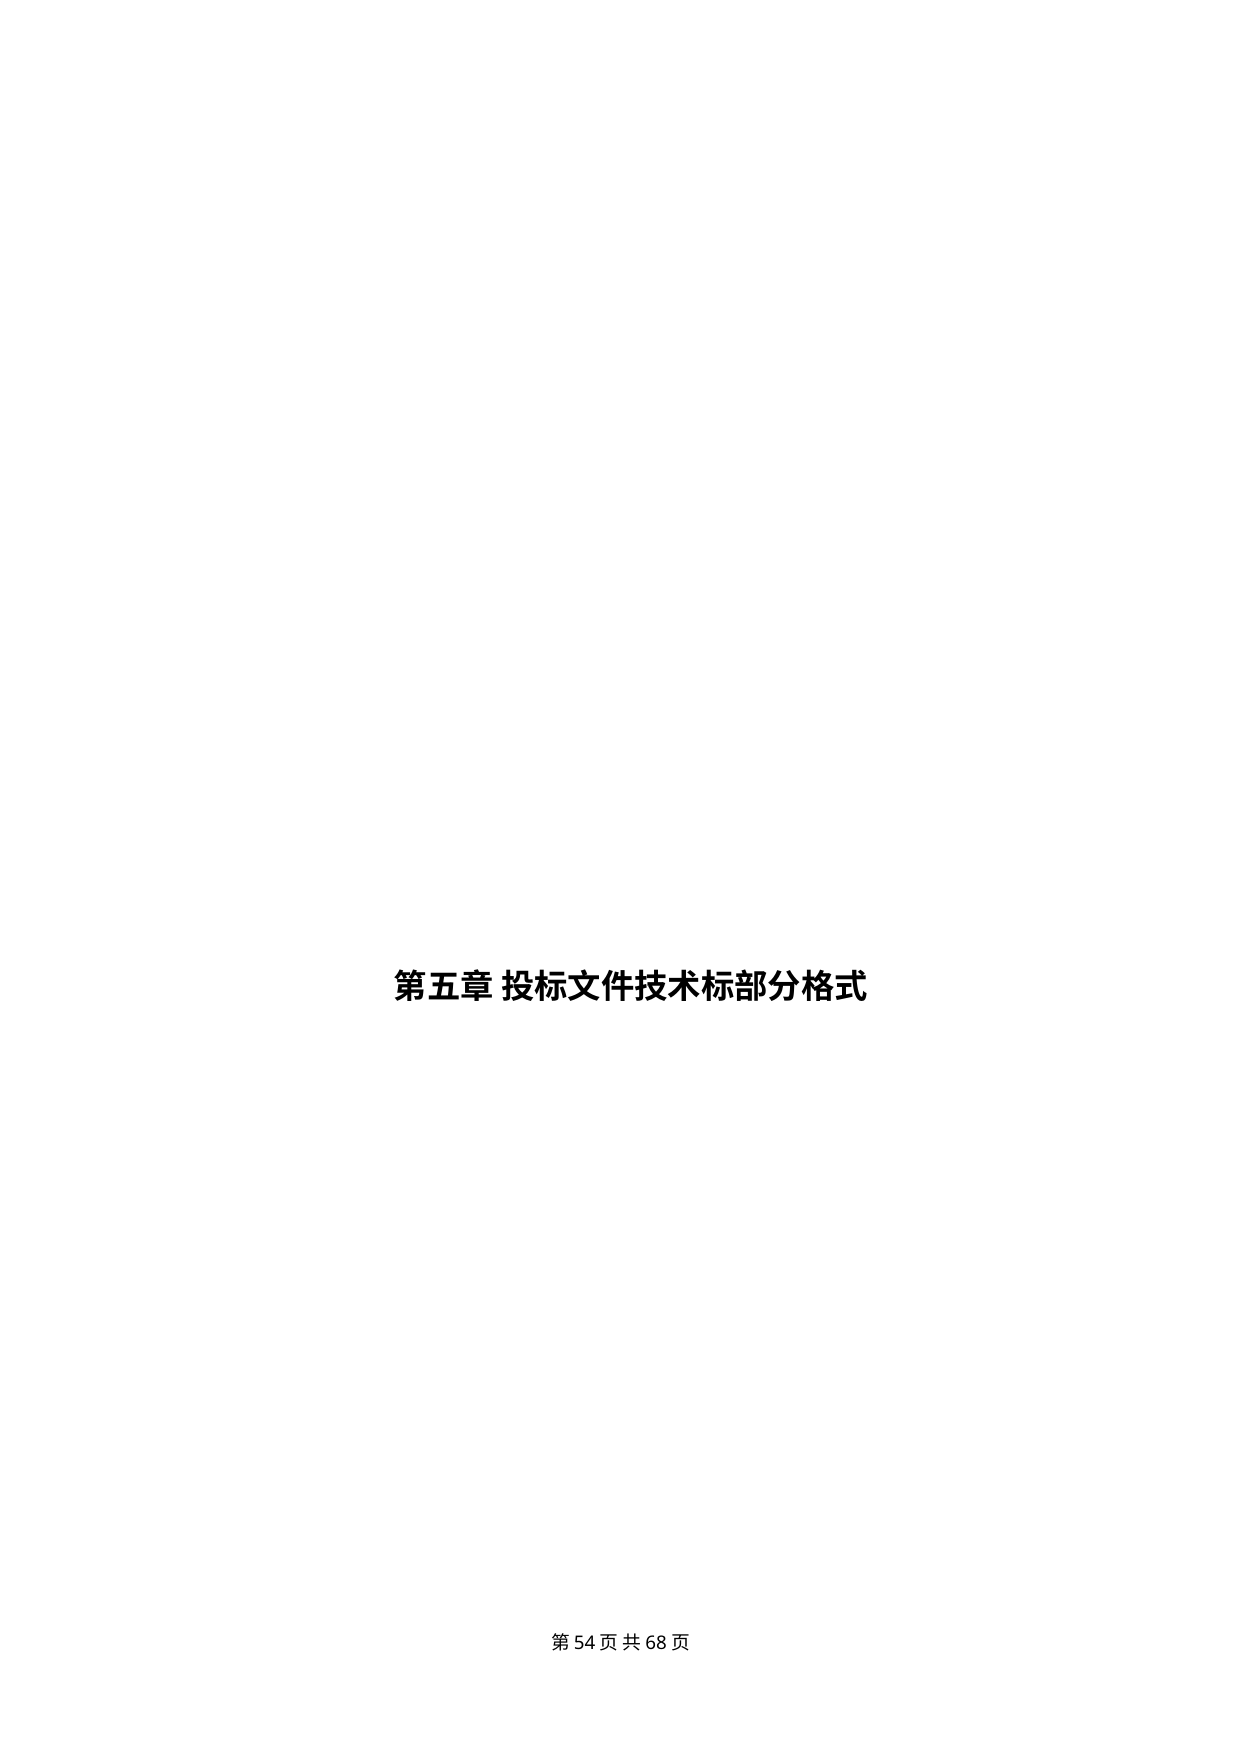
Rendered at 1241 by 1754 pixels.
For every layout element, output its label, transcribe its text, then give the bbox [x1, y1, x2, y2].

subtitle 投标文件技术标部分格式 [187, 951, 1053, 1016]
